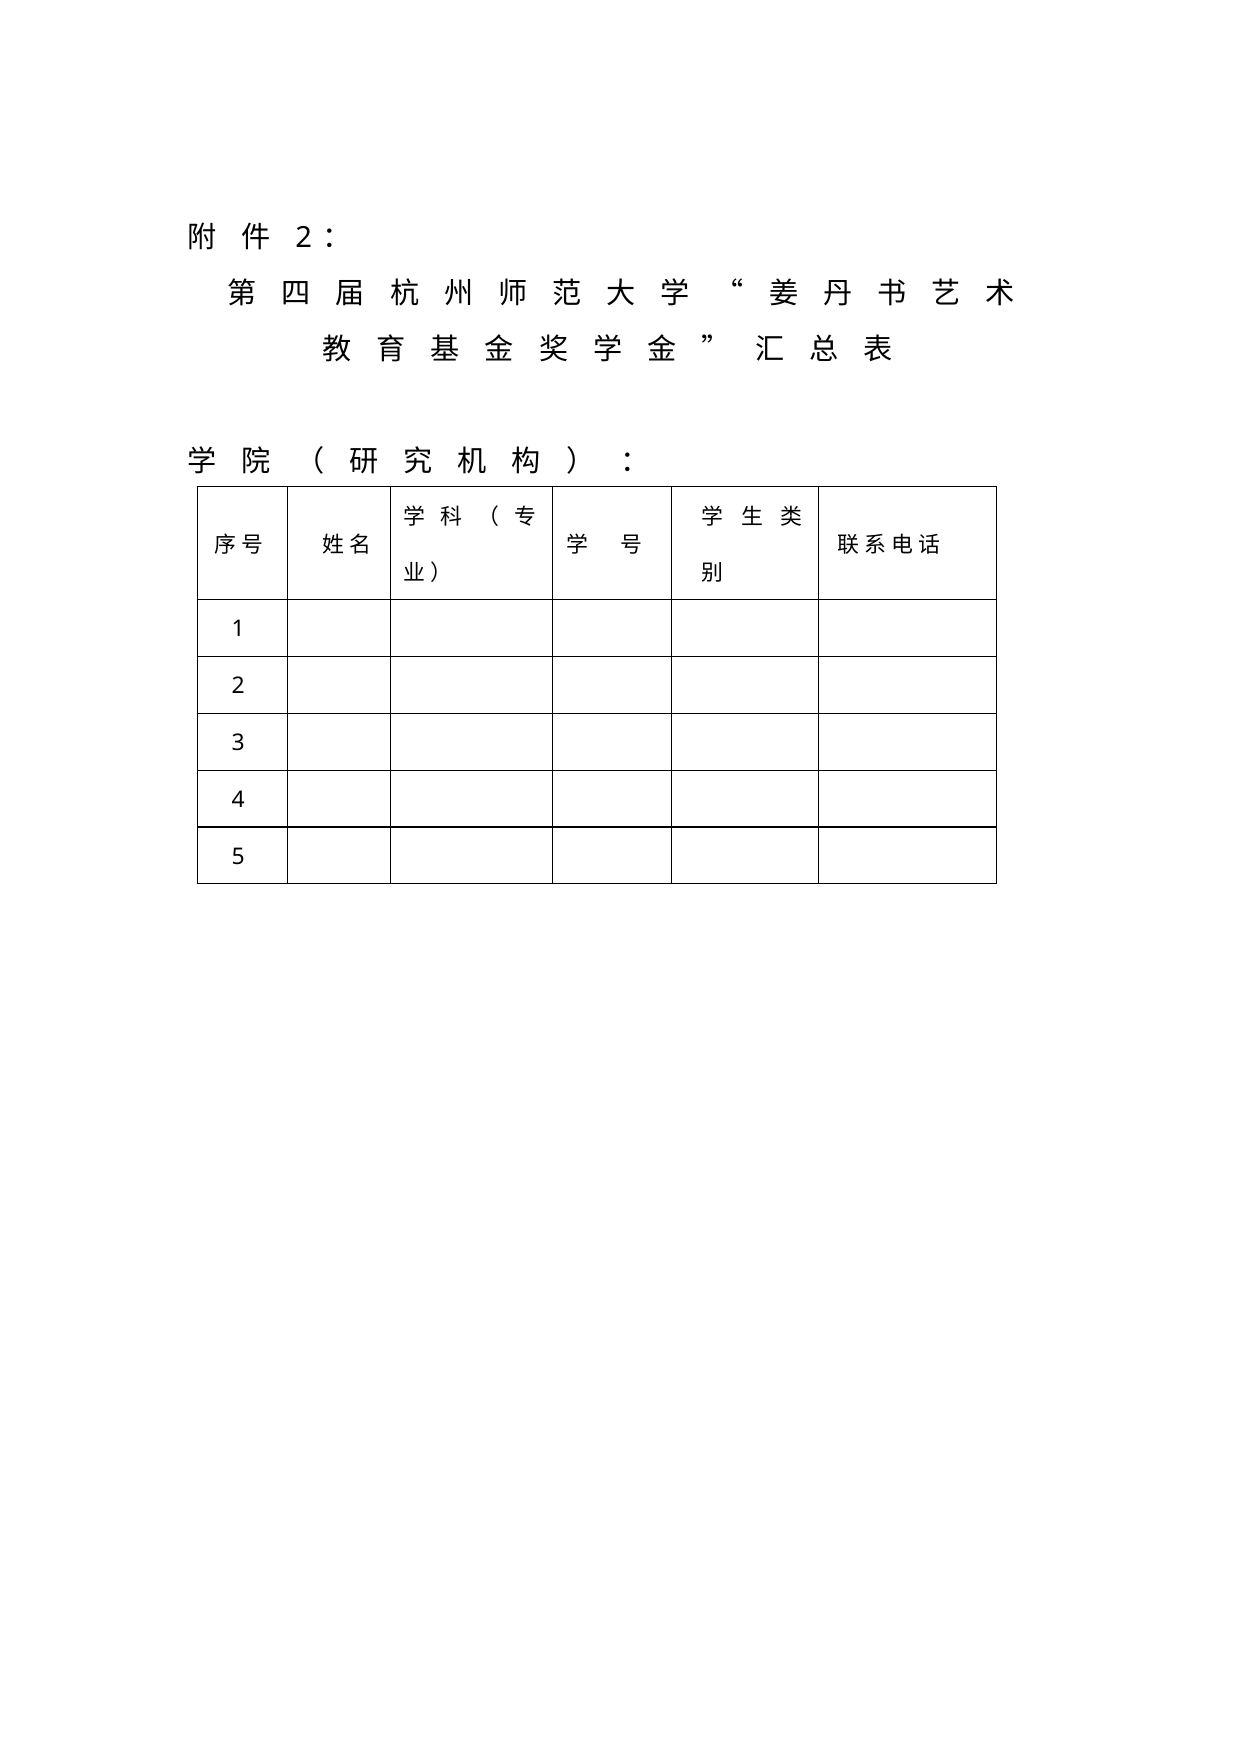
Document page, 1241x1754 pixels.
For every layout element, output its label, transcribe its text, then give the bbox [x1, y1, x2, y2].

table_cell [553, 657, 671, 713]
table_cell [288, 657, 390, 713]
table_header 联系电话 [819, 487, 996, 599]
text 附件2： [187, 207, 1053, 263]
text 学院（研究机构）： [187, 430, 1053, 486]
table_cell 3 [198, 714, 287, 769]
table_cell [672, 714, 818, 769]
table_cell [391, 657, 552, 713]
table_cell 5 [198, 828, 287, 883]
table_cell [288, 771, 390, 826]
table_cell [391, 828, 552, 883]
table_cell [391, 771, 552, 826]
table_cell [672, 771, 818, 826]
text 第四届杭州师范大学“姜丹书艺术教育基金奖学金”汇总表 [187, 263, 1053, 374]
table_cell [553, 771, 671, 826]
table_cell [553, 600, 671, 656]
table_cell [672, 600, 818, 656]
table_cell [288, 828, 390, 883]
table_header 学科（专业） [391, 487, 552, 599]
table_cell [672, 828, 818, 883]
table_cell 2 [198, 657, 287, 713]
table_header 姓名 [288, 487, 390, 599]
table_cell [819, 657, 996, 713]
table_cell [819, 600, 996, 656]
table_cell [553, 714, 671, 769]
table_cell [819, 771, 996, 826]
table_cell [391, 600, 552, 656]
table_cell [819, 828, 996, 883]
table_header 学 号 [553, 487, 671, 599]
table_cell [819, 714, 996, 769]
table_header 学生类别 [672, 487, 818, 599]
table_cell [672, 657, 818, 713]
table_cell [391, 714, 552, 769]
table_header 序号 [198, 487, 287, 599]
table_cell [288, 714, 390, 769]
table_cell 1 [198, 600, 287, 656]
table_cell 4 [198, 771, 287, 826]
table_cell [553, 828, 671, 883]
table_cell [288, 600, 390, 656]
